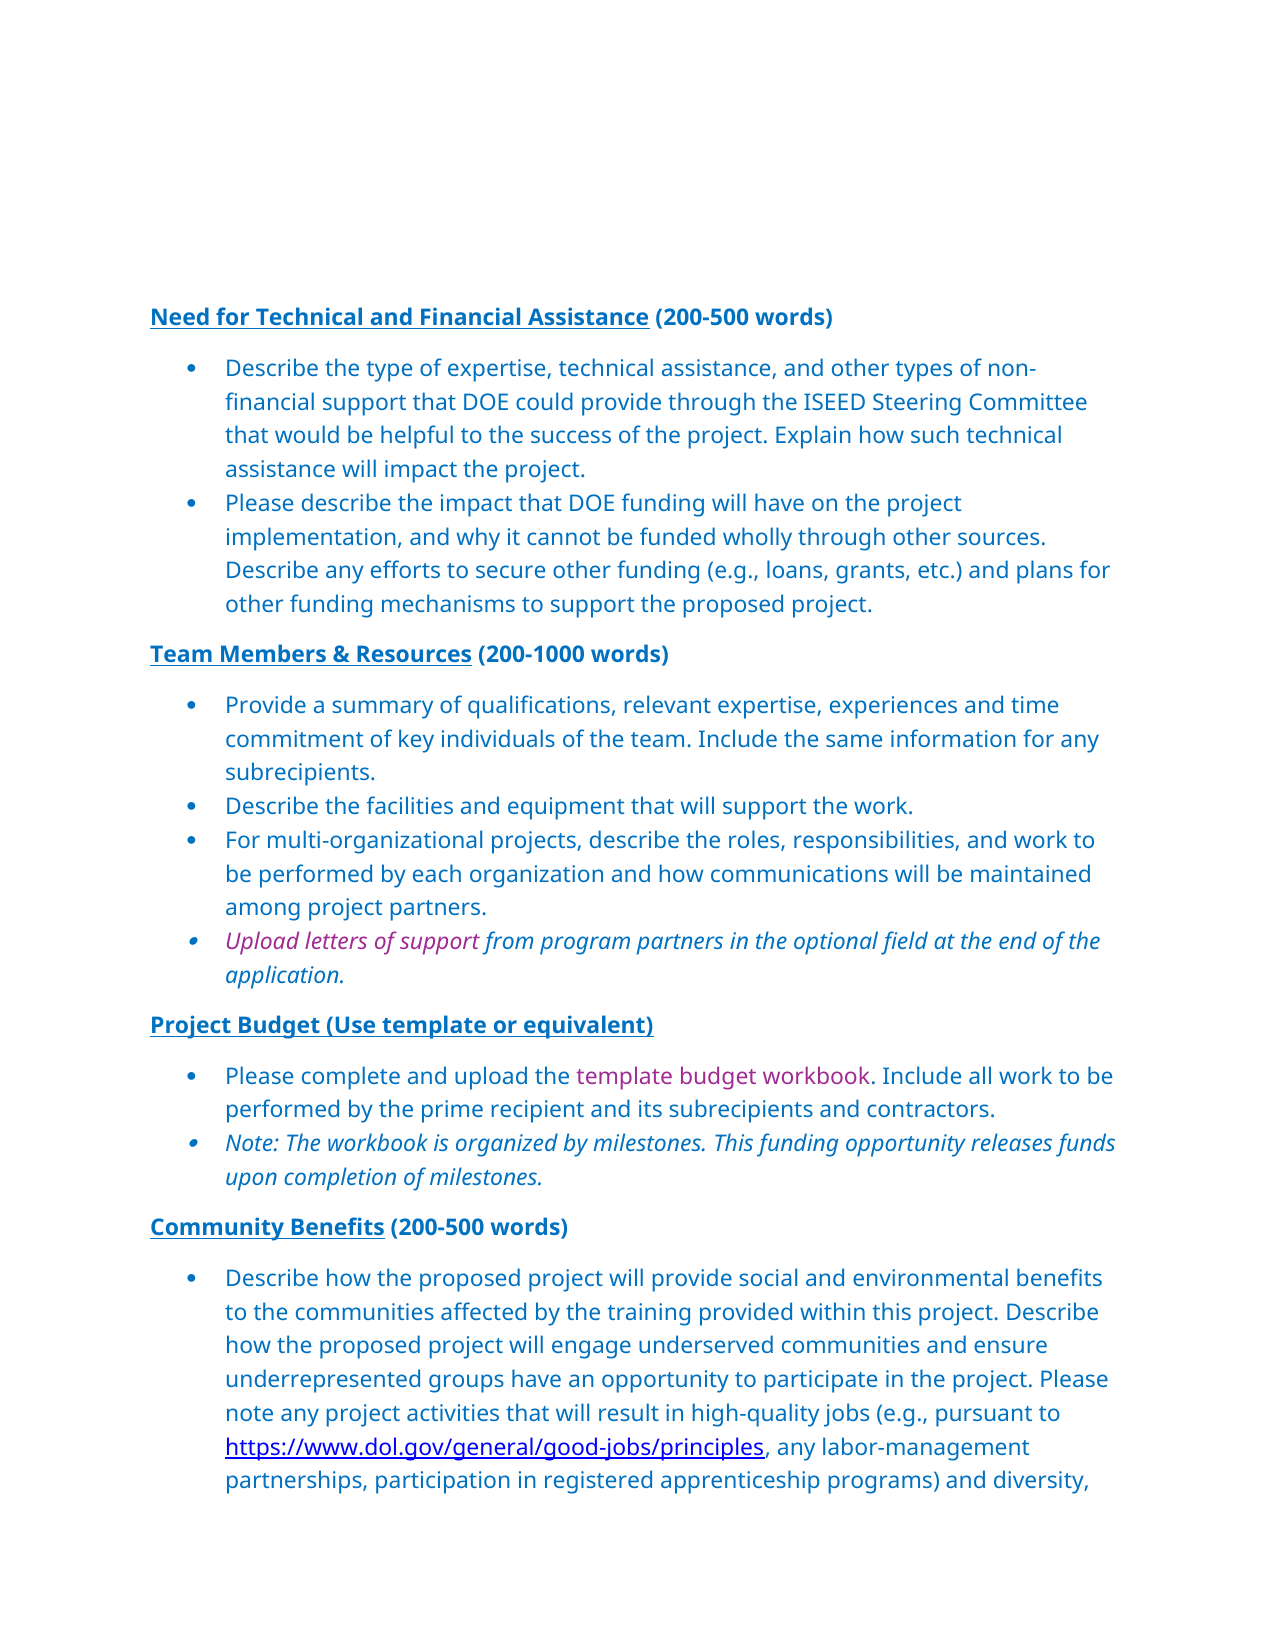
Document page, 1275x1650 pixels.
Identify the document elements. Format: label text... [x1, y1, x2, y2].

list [187, 1262, 1125, 1495]
list Describe the facilities and equipment that will support the work. [187, 790, 1125, 821]
list Please describe the impact that DOE funding will have on the project implementation, and why it cannot be funded wholly through other sources. Describe any efforts to secure other funding (e.g., loans, grants, etc.) and plans for other funding mechanisms to support the proposed project. [187, 487, 1125, 619]
list Describe the type of expertise, technical assistance, and other types of non-financial support that DOE could provide through the ISEED Steering Committee that would be helpful to the success of the project. Explain how such technical assistance will impact the project. [187, 352, 1125, 484]
text Need for Technical and Financial Assistance (200-500 words) [150, 301, 1125, 332]
list Upload letters of support from program partners in the optional field at the end of the application. [187, 925, 1125, 990]
text Team Members & Resources (200-1000 words) [150, 638, 1125, 669]
text Project Budget (Use template or equivalent) [150, 1009, 1125, 1040]
list Note: The workbook is organized by milestones. This funding opportunity releases funds upon completion of milestones. [187, 1127, 1125, 1192]
list Provide a summary of qualifications, relevant expertise, experiences and time commitment of key individuals of the team. Include the same information for any subrecipients. [187, 689, 1125, 787]
list For multi-organizational projects, describe the roles, responsibilities, and work to be performed by each organization and how communications will be maintained among project partners. [187, 824, 1125, 922]
list Please complete and upload the template budget workbook. Include all work to be performed by the prime recipient and its subrecipients and contractors. [187, 1059, 1125, 1124]
text Community Benefits (200-500 words) [150, 1211, 1125, 1242]
